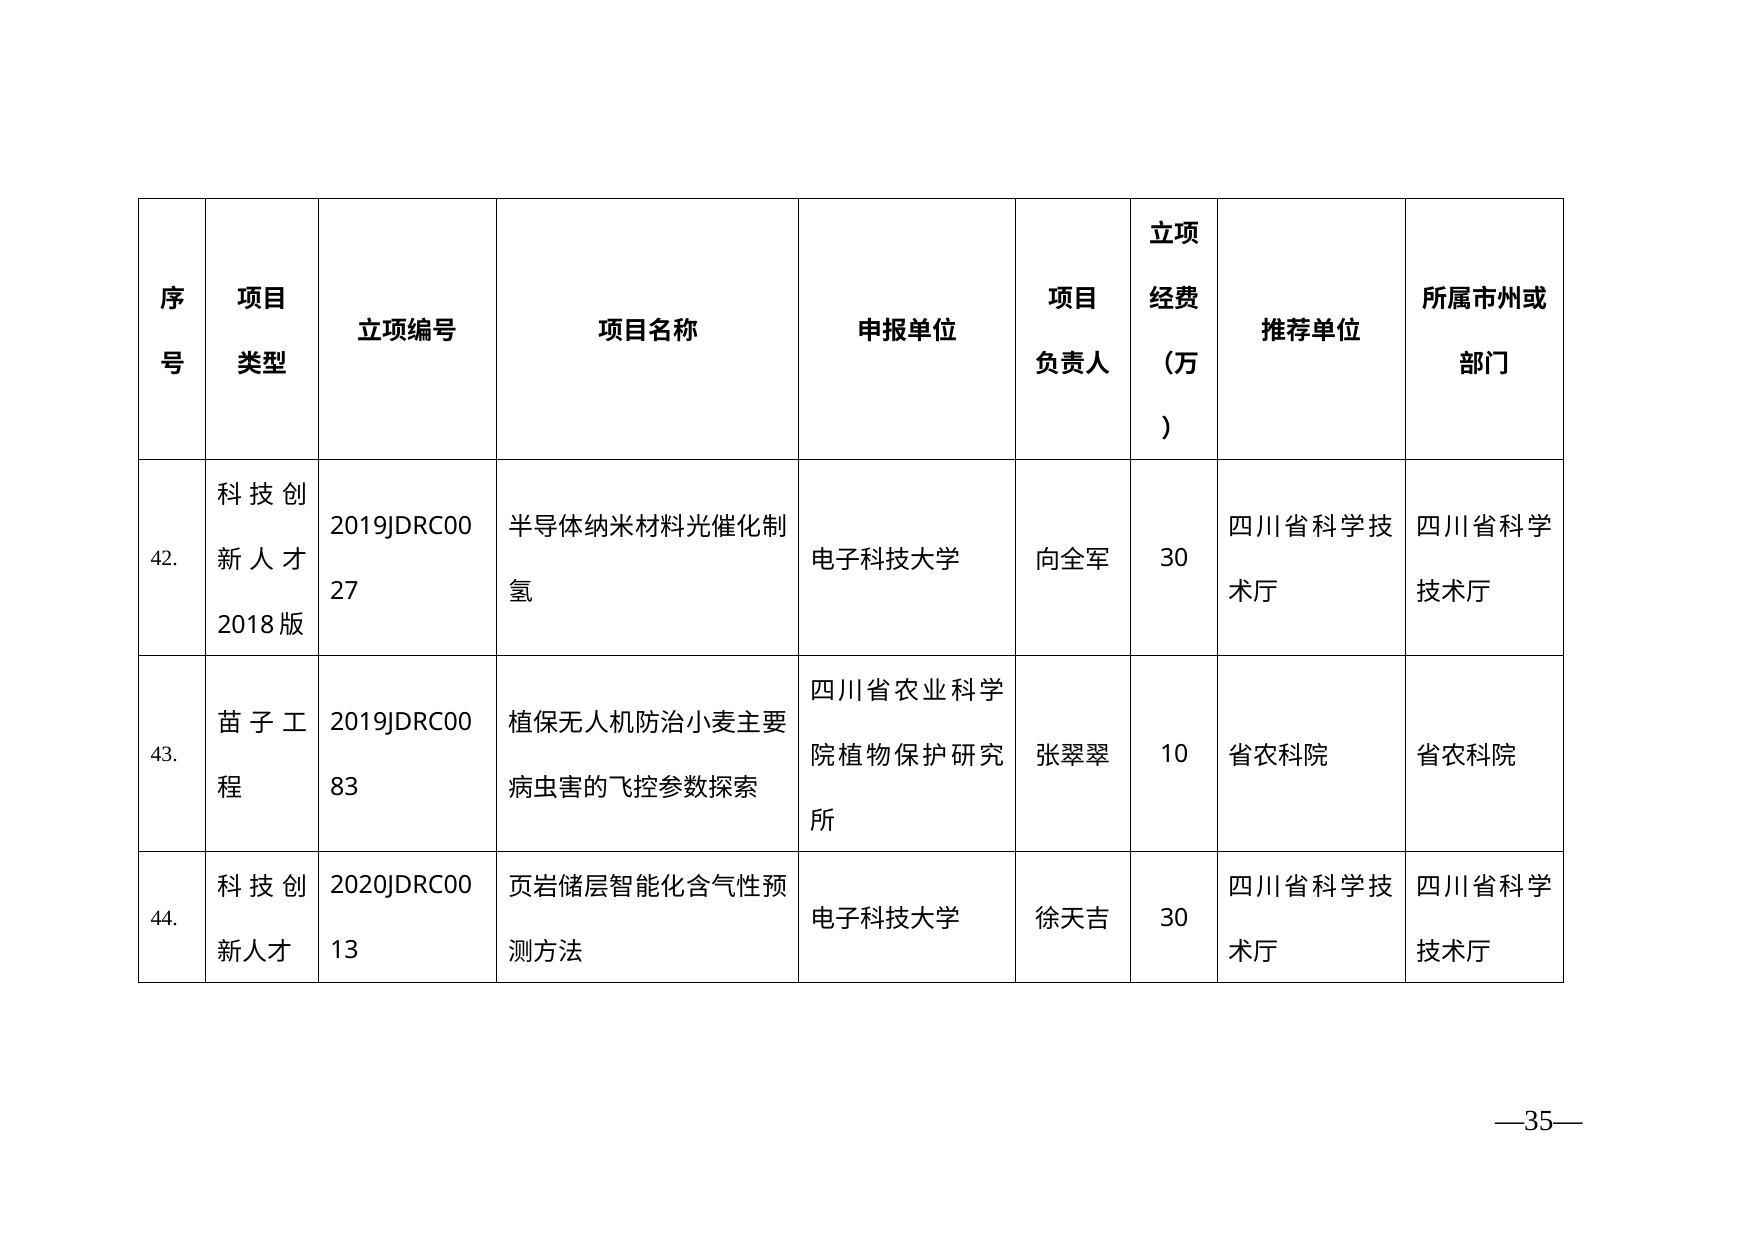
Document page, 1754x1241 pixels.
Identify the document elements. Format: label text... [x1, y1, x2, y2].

table_cell 张翠翠 [1016, 656, 1130, 851]
table_cell [139, 460, 205, 655]
table_cell 植保无人机防治小麦主要病虫害的飞控参数探索 [497, 656, 798, 851]
table_header 推荐单位 [1218, 199, 1405, 459]
table_header 序号 [139, 199, 205, 459]
table_cell 电子科技大学 [799, 852, 1015, 982]
table_cell 四川省农业科学院植物保护研究所 [799, 656, 1015, 851]
table_cell 2020JDRC0013 [319, 852, 496, 982]
table_header 项目 类型 [206, 199, 318, 459]
table_header 项目名称 [497, 199, 798, 459]
table_header 立项编号 [319, 199, 496, 459]
table_cell 半导体纳米材料光催化制氢 [497, 460, 798, 655]
table_cell 苗子工程 [206, 656, 318, 851]
table_cell 四川省科学技术厅 [1406, 460, 1563, 655]
table_cell 30 [1131, 460, 1217, 655]
table_cell 徐天吉 [1016, 852, 1130, 982]
table_cell 10 [1131, 656, 1217, 851]
table_header 所属市州或部门 [1406, 199, 1563, 459]
table_header 项目 负责人 [1016, 199, 1130, 459]
table_cell 2019JDRC0027 [319, 460, 496, 655]
table_cell [139, 656, 205, 851]
table_cell 2019JDRC0083 [319, 656, 496, 851]
table_header 申报单位 [799, 199, 1015, 459]
table_cell 30 [1131, 852, 1217, 982]
table_cell 科技创新人才2018版 [206, 460, 318, 655]
table_cell 电子科技大学 [799, 460, 1015, 655]
table_cell [139, 852, 205, 982]
table_cell 四川省科学技术厅 [1406, 852, 1563, 982]
table_cell 向全军 [1016, 460, 1130, 655]
table_header 立项 经费（万） [1131, 199, 1217, 459]
table_cell 省农科院 [1406, 656, 1563, 851]
table_cell 四川省科学技术厅 [1218, 852, 1405, 982]
table_cell 省农科院 [1218, 656, 1405, 851]
table_cell 四川省科学技术厅 [1218, 460, 1405, 655]
table_cell 页岩储层智能化含气性预测方法 [497, 852, 798, 982]
table_cell 科技创新人才 [206, 852, 318, 982]
